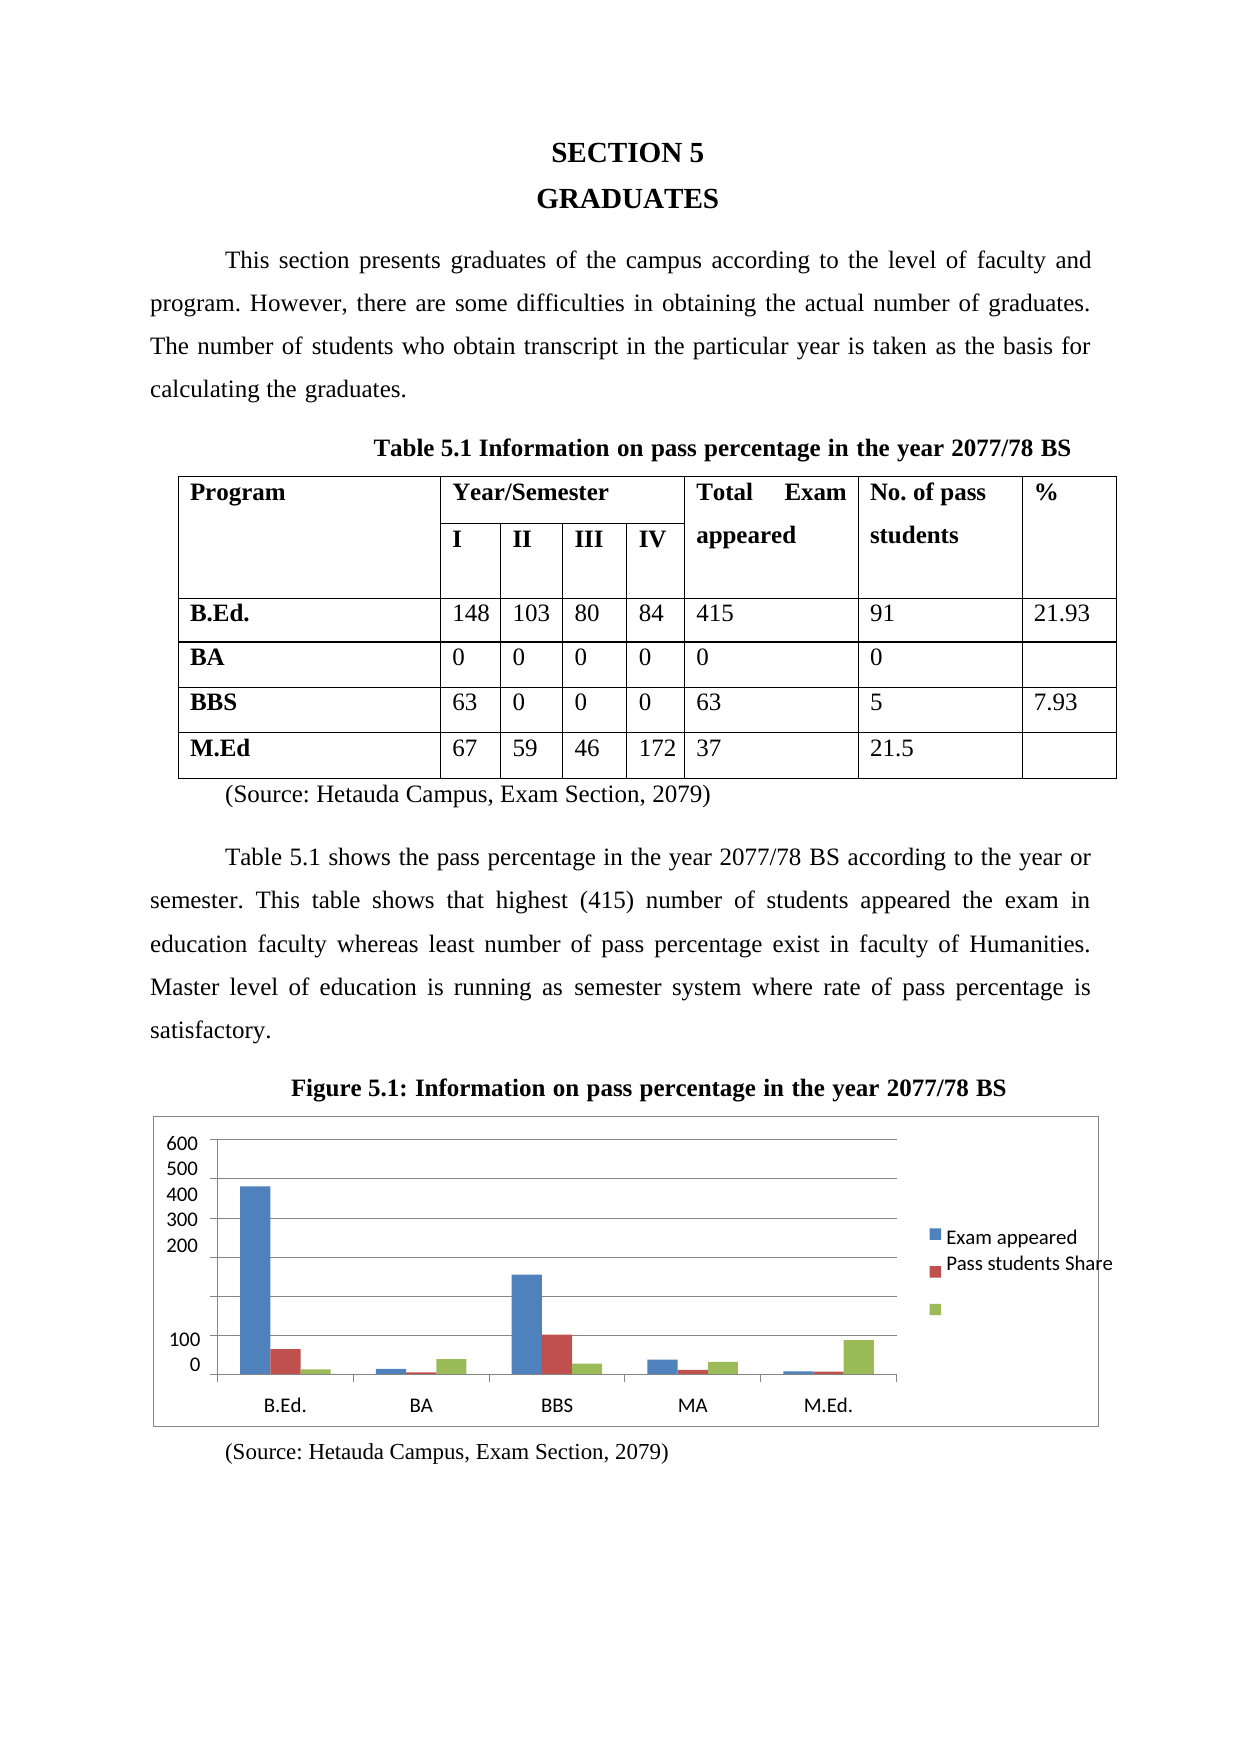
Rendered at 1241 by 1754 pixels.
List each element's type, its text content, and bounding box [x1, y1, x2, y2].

table_header Total Exam appeared [685, 477, 858, 597]
table_cell 148 [441, 599, 500, 641]
table_cell 91 [859, 599, 1022, 641]
table_header No. of pass students [859, 477, 1022, 597]
table_cell 0 [859, 643, 1022, 687]
table_cell 21.5 [859, 733, 1022, 778]
table_cell 0 [685, 643, 858, 687]
table_cell 37 [685, 733, 858, 778]
table_cell BBS [179, 688, 440, 732]
table_cell 0 [501, 643, 562, 687]
table_cell I [441, 524, 500, 597]
table_cell 0 [563, 643, 626, 687]
table_cell 7.93 [1023, 688, 1116, 732]
table_header % [1023, 477, 1116, 597]
table_cell IV [627, 524, 684, 597]
table_cell 0 [627, 643, 684, 687]
table_cell 63 [441, 688, 500, 732]
text (Source: Hetauda Campus, Exam Section, 2079) [225, 779, 1142, 807]
table_cell 0 [501, 688, 562, 732]
text Table 5.1 shows the pass percentage in the year 2077/78 BS according to the year or semester. This table shows that highest (415) number of students appeared the exam in education faculty whereas least number of pass percentage exist in faculty of Humanities. Master level of education is running as semester system where rate of pass percentage is satisfactory. [150, 842, 1091, 1044]
table_cell 59 [501, 733, 562, 778]
table_cell 63 [685, 688, 858, 732]
table_cell 415 [685, 599, 858, 641]
table_cell 0 [563, 688, 626, 732]
table_header Program [179, 477, 440, 597]
table_cell 84 [627, 599, 684, 641]
subtitle GRADUATES [117, 181, 1138, 215]
table_cell [1023, 733, 1116, 778]
table_cell 67 [441, 733, 500, 778]
table_cell [1023, 643, 1116, 687]
table_cell M.Ed [179, 733, 440, 778]
table_cell 80 [563, 599, 626, 641]
table_cell BA [179, 643, 440, 687]
table_cell III [563, 524, 626, 597]
subtitle Figure 5.1: Information on pass percentage in the year 2077/78 BS [291, 1073, 1142, 1102]
table_cell B.Ed. [179, 599, 440, 641]
table_cell 46 [563, 733, 626, 778]
table_cell II [501, 524, 562, 597]
table_cell 172 [627, 733, 684, 778]
subtitle Table 5.1 Information on pass percentage in the year 2077/78 BS [373, 433, 1142, 462]
table_cell 21.93 [1023, 599, 1116, 641]
text (Source: Hetauda Campus, Exam Section, 2079) [225, 1113, 1142, 1464]
text This section presents graduates of the campus according to the level of faculty and program. However, there are some difficulties in obtaining the actual number of graduates. The number of students who obtain transcript in the particular year is taken as the basis for calculating the graduates. [150, 245, 1092, 403]
subtitle SECTION 5 [117, 135, 1138, 168]
table_cell 0 [441, 643, 500, 687]
table_cell 103 [501, 599, 562, 641]
table_cell 0 [627, 688, 684, 732]
table_cell 5 [859, 688, 1022, 732]
table_header Year/Semester [441, 477, 684, 523]
